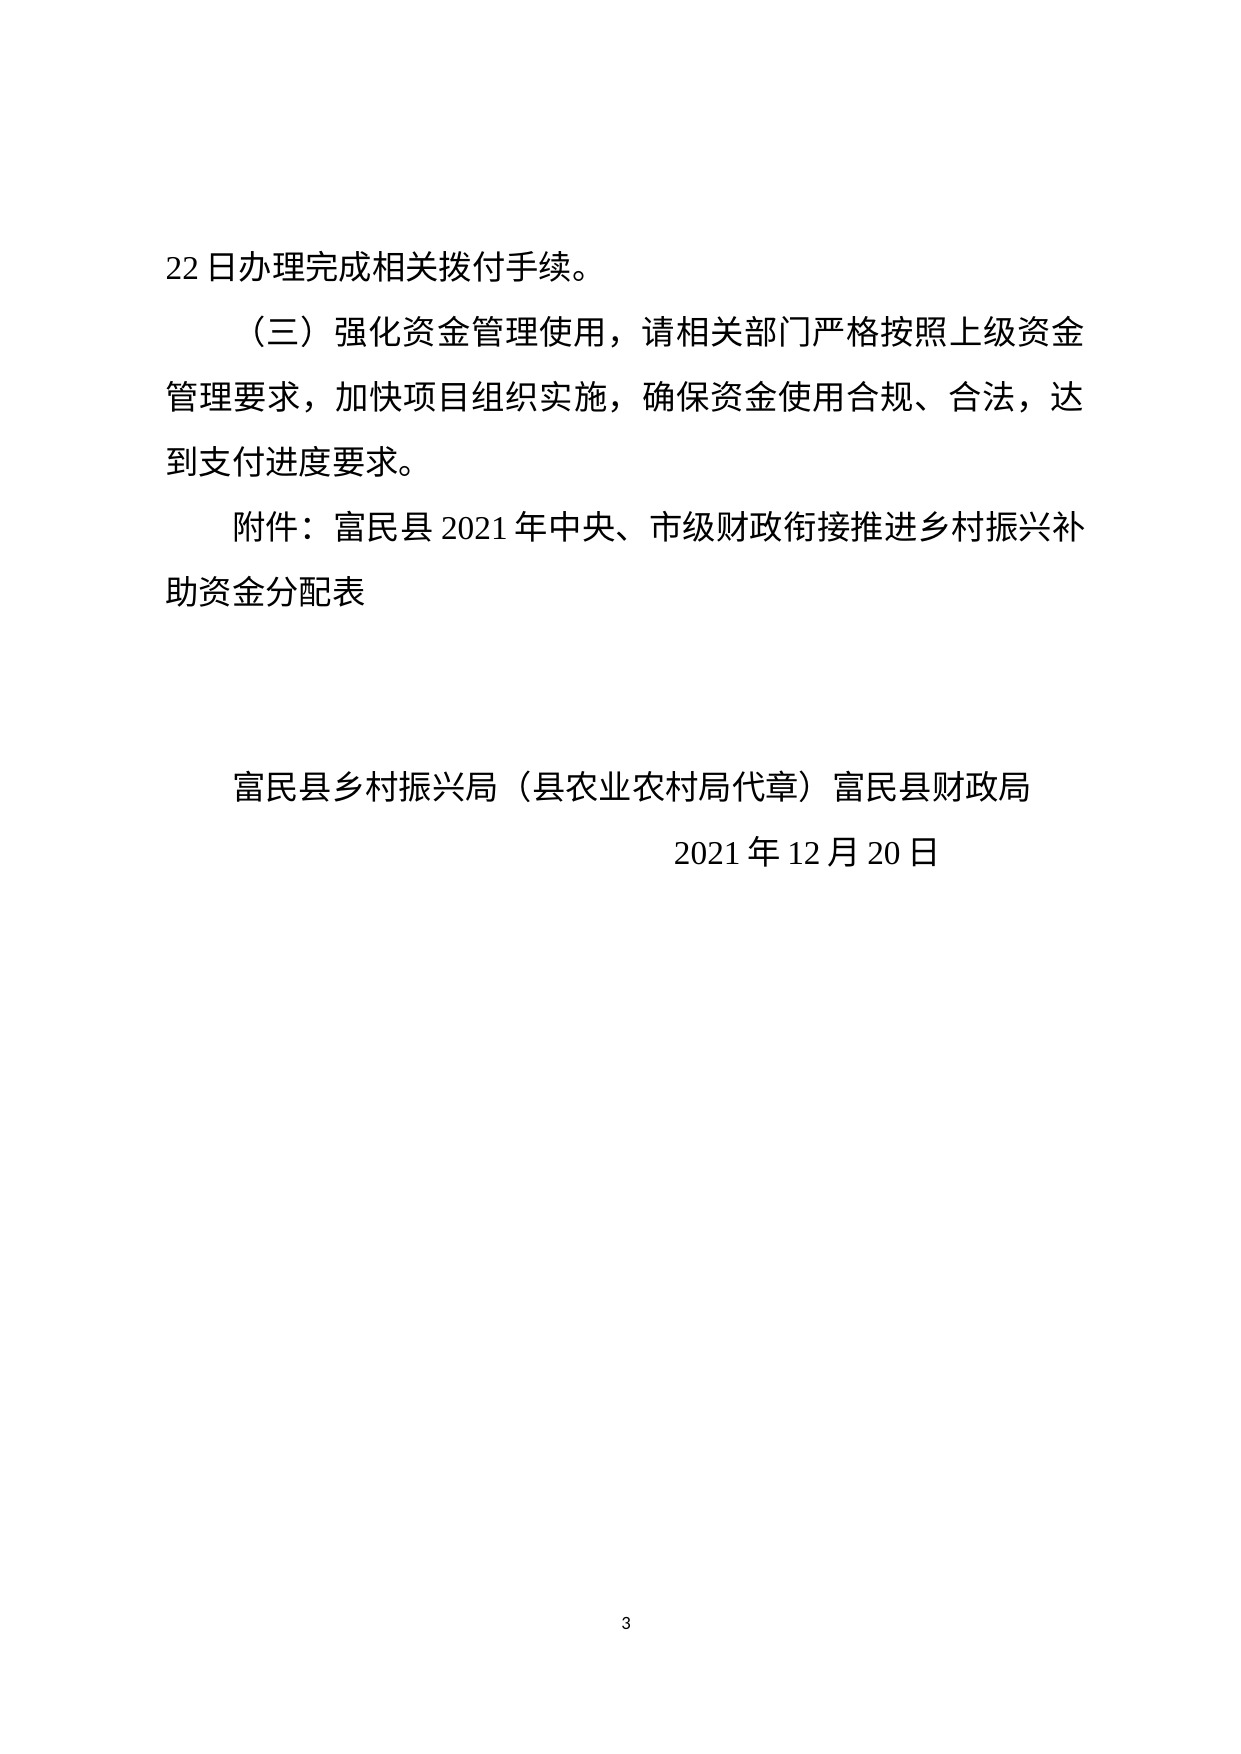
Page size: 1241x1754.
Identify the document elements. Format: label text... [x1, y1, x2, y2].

text （三）强化资金管理使用，请相关部门严格按照上级资金管理要求，加快项目组织实施，确保资金使用合规、合法，达到支付进度要求。 [165, 298, 1087, 493]
text 附件：富民县2021年中央、市级财政衔接推进乡村振兴补助资金分配表 [165, 493, 1087, 623]
text 富民县乡村振兴局（县农业农村局代章）富民县财政局 [165, 753, 1087, 818]
text 2021年12月20日 [165, 818, 1087, 883]
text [165, 233, 1087, 298]
